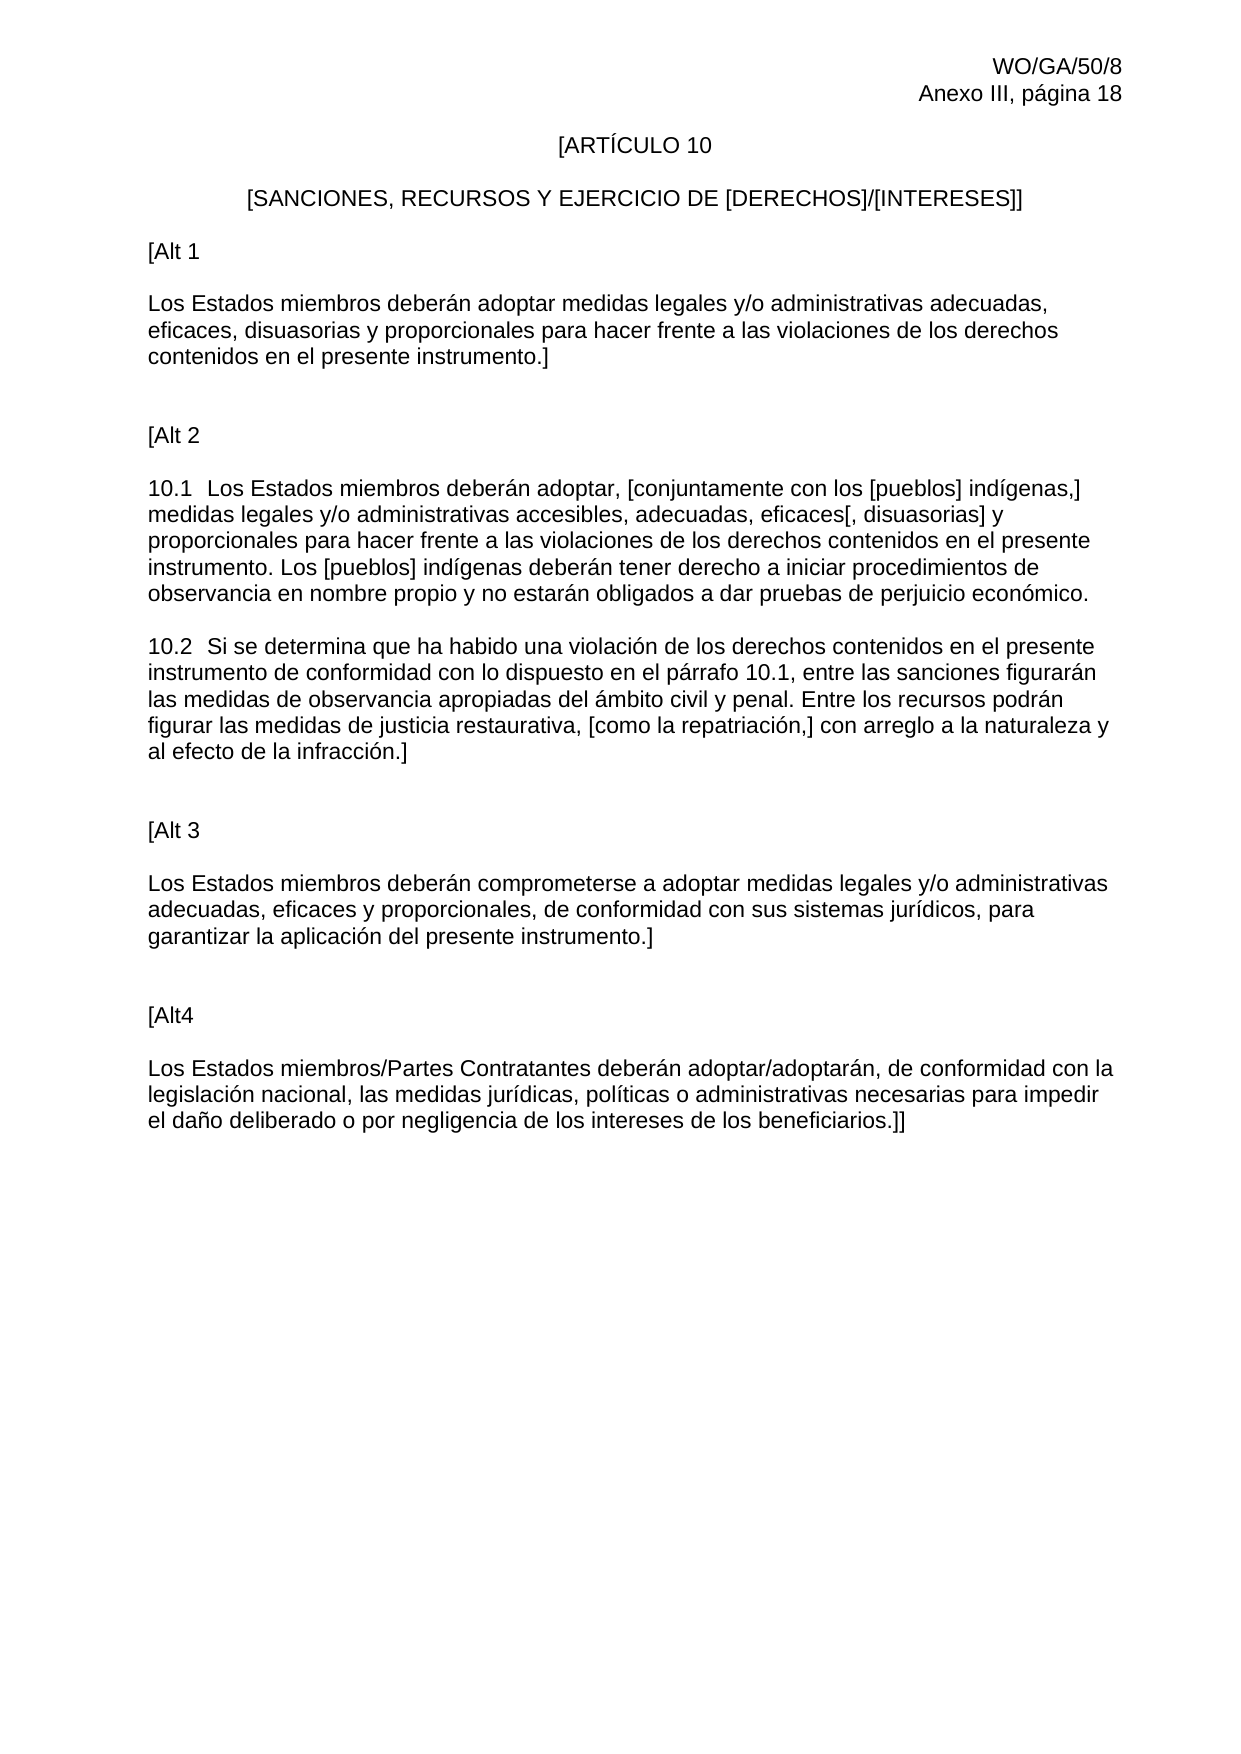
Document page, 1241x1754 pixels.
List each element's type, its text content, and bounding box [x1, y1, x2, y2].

text Los Estados miembros deberán adoptar medidas legales y/o administrativas adecuadas, eficaces, disuasorias y proporcionales para hacer frente a las violaciones de los derechos contenidos en el presente instrumento.] [148, 290, 1122, 369]
text [Alt 2 [148, 422, 1122, 448]
text [Alt 3 [148, 817, 1122, 844]
text 10.2 Si se determina que ha habido una violación de los derechos contenidos en el presente instrumento de conformidad con lo dispuesto en el párrafo 10.1, entre las sanciones figurarán las medidas de observancia apropiadas del ámbito civil y penal. Entre los recursos podrán figurar las medidas de justicia restaurativa, [como la repatriación,] con arreglo a la naturaleza y al efecto de la infracción.] [148, 633, 1122, 765]
text Los Estados miembros/Partes Contratantes deberán adoptar/adoptarán, de conformidad con la legislación nacional, las medidas jurídicas, políticas o administrativas necesarias para impedir el daño deliberado o por negligencia de los intereses de los beneficiarios.]] [148, 1054, 1122, 1134]
text [SANCIONES, RECURSOS Y EJERCICIO DE [DERECHOS]/[INTERESES]] [148, 185, 1122, 211]
text [Alt 1 [148, 238, 1122, 264]
text [Alt4 [148, 1002, 1122, 1028]
text [ARTÍCULO 10 [148, 132, 1122, 158]
text Los Estados miembros deberán comprometerse a adoptar medidas legales y/o administrativas adecuadas, eficaces y proporcionales, de conformidad con sus sistemas jurídicos, para garantizar la aplicación del presente instrumento.] [148, 870, 1122, 949]
text 10.1 Los Estados miembros deberán adoptar, [conjuntamente con los [pueblos] indígenas,] medidas legales y/o administrativas accesibles, adecuadas, eficaces[, disuasorias] y proporcionales para hacer frente a las violaciones de los derechos contenidos en el presente instrumento. Los [pueblos] indígenas deberán tener derecho a iniciar procedimientos de observancia en nombre propio y no estarán obligados a dar pruebas de perjuicio económico. [148, 475, 1122, 607]
